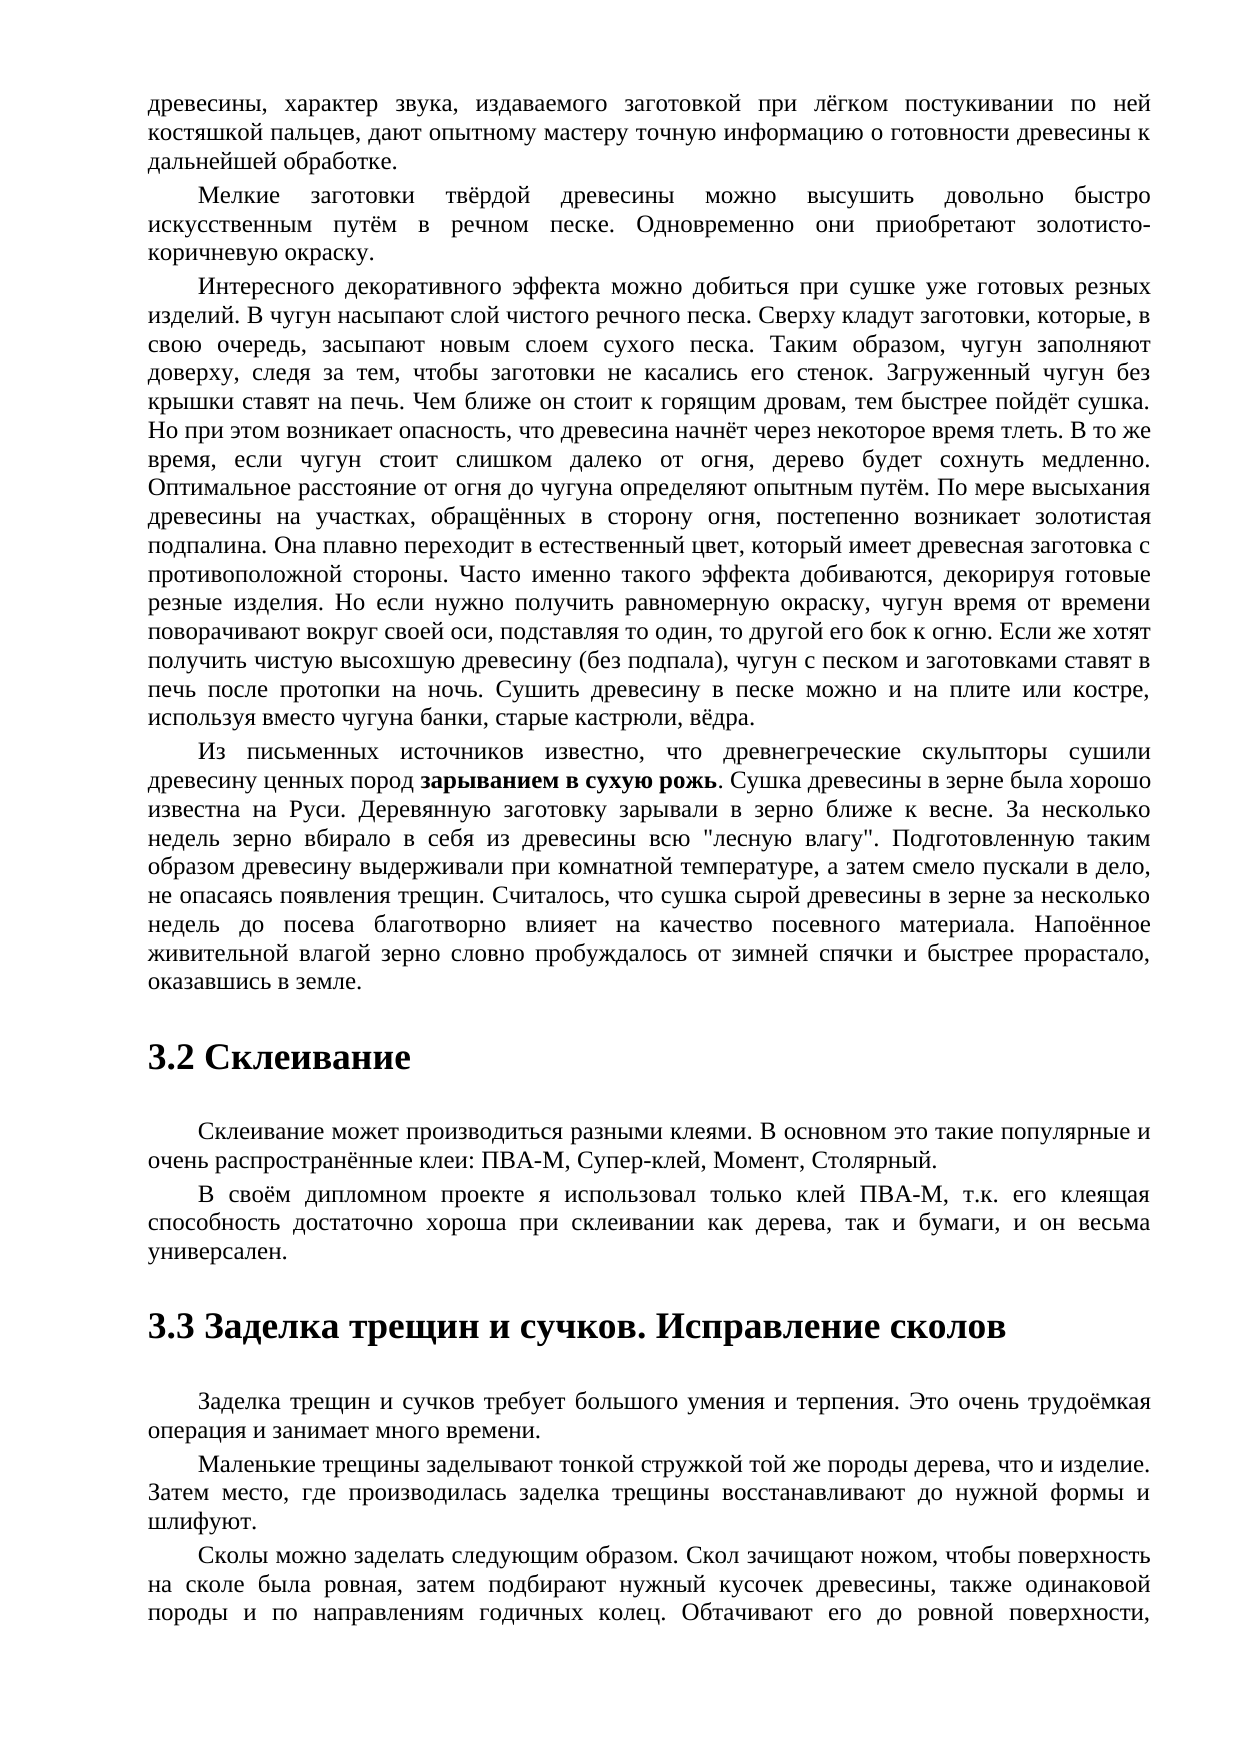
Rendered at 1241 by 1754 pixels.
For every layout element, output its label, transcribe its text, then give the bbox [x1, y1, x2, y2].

text Из письменных источников известно, что древнегреческие скульпторы сушили древесину ценных пород зарыванием в сухую рожь. Сушка древесины в зерне была хорошо известна на Руси. Деревянную заготовку зарывали в зерно ближе к весне. За несколько недель зерно вбирало в себя из древесины всю "лесную влагу". Подготовленную таким образом древесину выдерживали при комнатной температуре, а затем смело пускали в дело, не опасаясь появления трещин. Считалось, что сушка сырой древесины в зерне за несколько недель до посева благотворно влияет на качество посевного материала. Напоённое живительной влагой зерно словно пробуждалось от зимней спячки и быстрее прорастало, оказавшись в земле. [148, 736, 1152, 995]
text Заделка трещин и сучков требует большого умения и терпения. Это очень трудоёмкая операция и занимает много времени. [148, 1386, 1152, 1443]
text Склеивание может производиться разными клеями. В основном это такие популярные и очень распространённые клеи: ПВА-М, Супер-клей, Момент, Столярный. [148, 1116, 1152, 1174]
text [148, 88, 1152, 175]
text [148, 1540, 1152, 1626]
text Мелкие заготовки твёрдой древесины можно высушить довольно быстро искусственным путём в речном песке. Одновременно они приобретают золотисто-коричневую окраску. [148, 180, 1152, 266]
text В своём дипломном проекте я использовал только клей ПВА-М, т.к. его клеящая способность достаточно хороша при склеивании как дерева, так и бумаги, и он весьма универсален. [148, 1179, 1152, 1265]
text Интересного декоративного эффекта можно добиться при сушке уже готовых резных изделий. В чугун насыпают слой чистого речного песка. Сверху кладут заготовки, которые, в свою очередь, засыпают новым слоем сухого песка. Таким образом, чугун заполняют доверху, следя за тем, чтобы заготовки не касались его стенок. Загруженный чугун без крышки ставят на печь. Чем ближе он стоит к горящим дровам, тем быстрее пойдёт сушка. Но при этом возникает опасность, что древесина начнёт через некоторое время тлеть. В то же время, если чугун стоит слишком далеко от огня, дерево будет сохнуть медленно. Оптимальное расстояние от огня до чугуна определяют опытным путём. По мере высыхания древесины на участках, обращённых в сторону огня, постепенно возникает золотистая подпалина. Она плавно переходит в естественный цвет, который имеет древесная заготовка с противоположной стороны. Часто именно такого эффекта добиваются, декорируя готовые резные изделия. Но если нужно получить равномерную окраску, чугун время от времени поворачивают вокруг своей оси, подставляя то один, то другой его бок к огню. Если же хотят получить чистую высохшую древесину (без подпала), чугун с песком и заготовками ставят в печь после протопки на ночь. Сушить древесину в песке можно и на плите или костре, используя вместо чугуна банки, старые кастрюли, вёдра. [148, 271, 1152, 731]
subtitle 3.2 Склеивание [148, 1034, 1152, 1077]
text Маленькие трещины заделывают тонкой стружкой той же породы дерева, что и изделие. Затем место, где производилась заделка трещины восстанавливают до нужной формы и шлифуют. [148, 1449, 1152, 1535]
subtitle 3.3 Заделка трещин и сучков. Исправление сколов [148, 1304, 1152, 1347]
